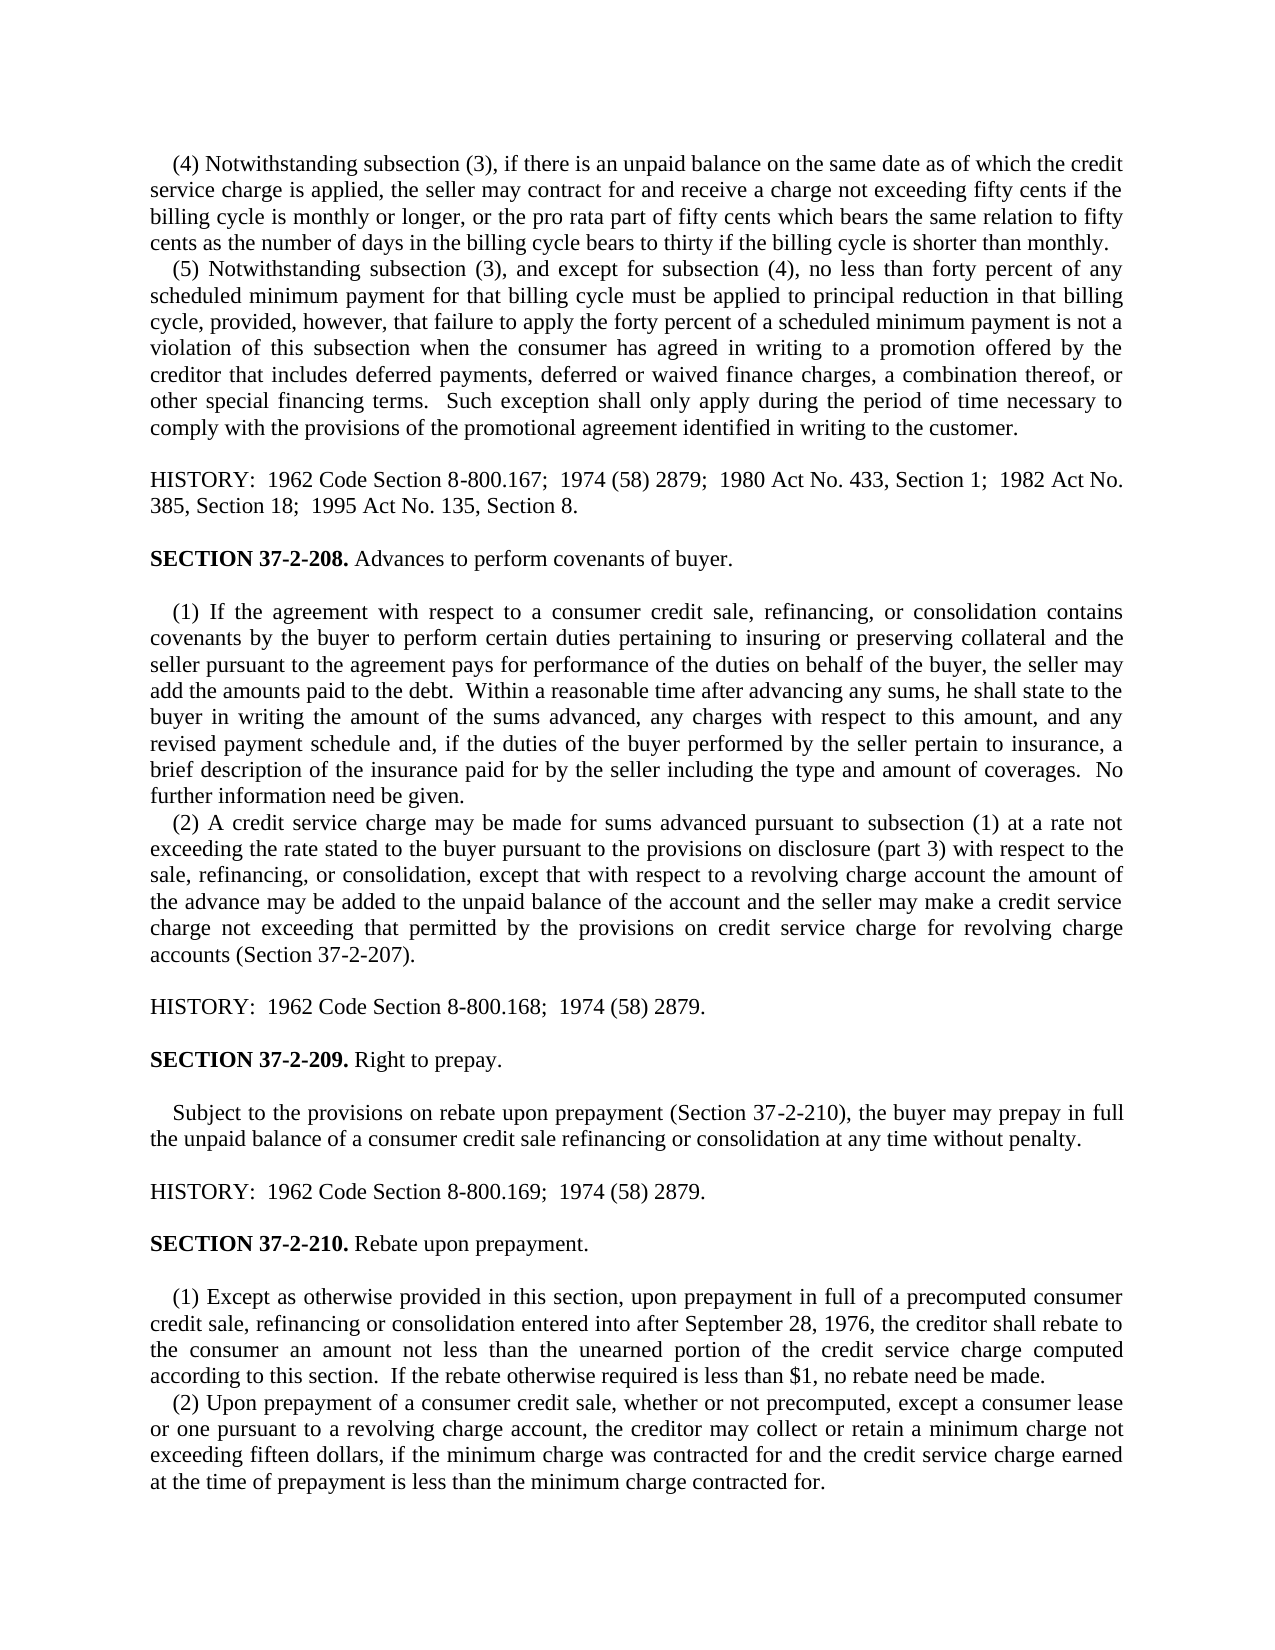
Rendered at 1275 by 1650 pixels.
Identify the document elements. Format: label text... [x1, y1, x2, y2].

text Subject to the provisions on rebate upon prepayment (Section 37-2-210), the buyer may prepay in full the unpaid balance of a consumer credit sale refinancing or consolidation at any time without penalty. [150, 1099, 1125, 1151]
text (5) Notwithstanding subsection (3), and except for subsection (4), no less than forty percent of any scheduled minimum payment for that billing cycle must be applied to principal reduction in that billing cycle, provided, however, that failure to apply the forty percent of a scheduled minimum payment is not a violation of this subsection when the consumer has agreed in writing to a promotion offered by the creditor that includes deferred payments, deferred or waived finance charges, a combination thereof, or other special financing terms. Such exception shall only apply during the period of time necessary to comply with the provisions of the promotional agreement identified in writing to the customer. [150, 255, 1125, 440]
text (2) Upon prepayment of a consumer credit sale, whether or not precomputed, except a consumer lease or one pursuant to a revolving charge account, the creditor may collect or retain a minimum charge not exceeding fifteen dollars, if the minimum charge was contracted for and the credit service charge earned at the time of prepayment is less than the minimum charge contracted for. [150, 1389, 1125, 1494]
text HISTORY: 1962 Code Section 8-800.167; 1974 (58) 2879; 1980 Act No. 433, Section 1; 1982 Act No. 385, Section 18; 1995 Act No. 135, Section 8. [150, 466, 1125, 519]
text (1) If the agreement with respect to a consumer credit sale, refinancing, or consolidation contains covenants by the buyer to perform certain duties pertaining to insuring or preserving collateral and the seller pursuant to the agreement pays for performance of the duties on behalf of the buyer, the seller may add the amounts paid to the debt. Within a reasonable time after advancing any sums, he shall state to the buyer in writing the amount of the sums advanced, any charges with respect to this amount, and any revised payment schedule and, if the duties of the buyer performed by the seller pertain to insurance, a brief description of the insurance paid for by the seller including the type and amount of coverages. No further information need be given. [150, 598, 1125, 809]
text (1) Except as otherwise provided in this section, upon prepayment in full of a precomputed consumer credit sale, refinancing or consolidation entered into after September 28, 1976, the creditor shall rebate to the consumer an amount not less than the unearned portion of the credit service charge computed according to this section. If the rebate otherwise required is less than $1, no rebate need be made. [150, 1283, 1125, 1389]
text (4) Notwithstanding subsection (3), if there is an unpaid balance on the same date as of which the credit service charge is applied, the seller may contract for and receive a charge not exceeding fifty cents if the billing cycle is monthly or longer, or the pro rata part of fifty cents which bears the same relation to fifty cents as the number of days in the billing cycle bears to thirty if the billing cycle is shorter than monthly. [150, 150, 1125, 255]
text HISTORY: 1962 Code Section 8-800.169; 1974 (58) 2879. [150, 1178, 1125, 1204]
text HISTORY: 1962 Code Section 8-800.168; 1974 (58) 2879. [150, 993, 1125, 1020]
text SECTION 37-2-208. Advances to perform covenants of buyer. [150, 545, 1125, 572]
text SECTION 37-2-210. Rebate upon prepayment. [150, 1231, 1125, 1257]
text (2) A credit service charge may be made for sums advanced pursuant to subsection (1) at a rate not exceeding the rate stated to the buyer pursuant to the provisions on disclosure (part 3) with respect to the sale, refinancing, or consolidation, except that with respect to a revolving charge account the amount of the advance may be added to the unpaid balance of the account and the seller may make a credit service charge not exceeding that permitted by the provisions on credit service charge for revolving charge accounts (Section 37-2-207). [150, 809, 1125, 967]
text SECTION 37-2-209. Right to prepay. [150, 1046, 1125, 1072]
